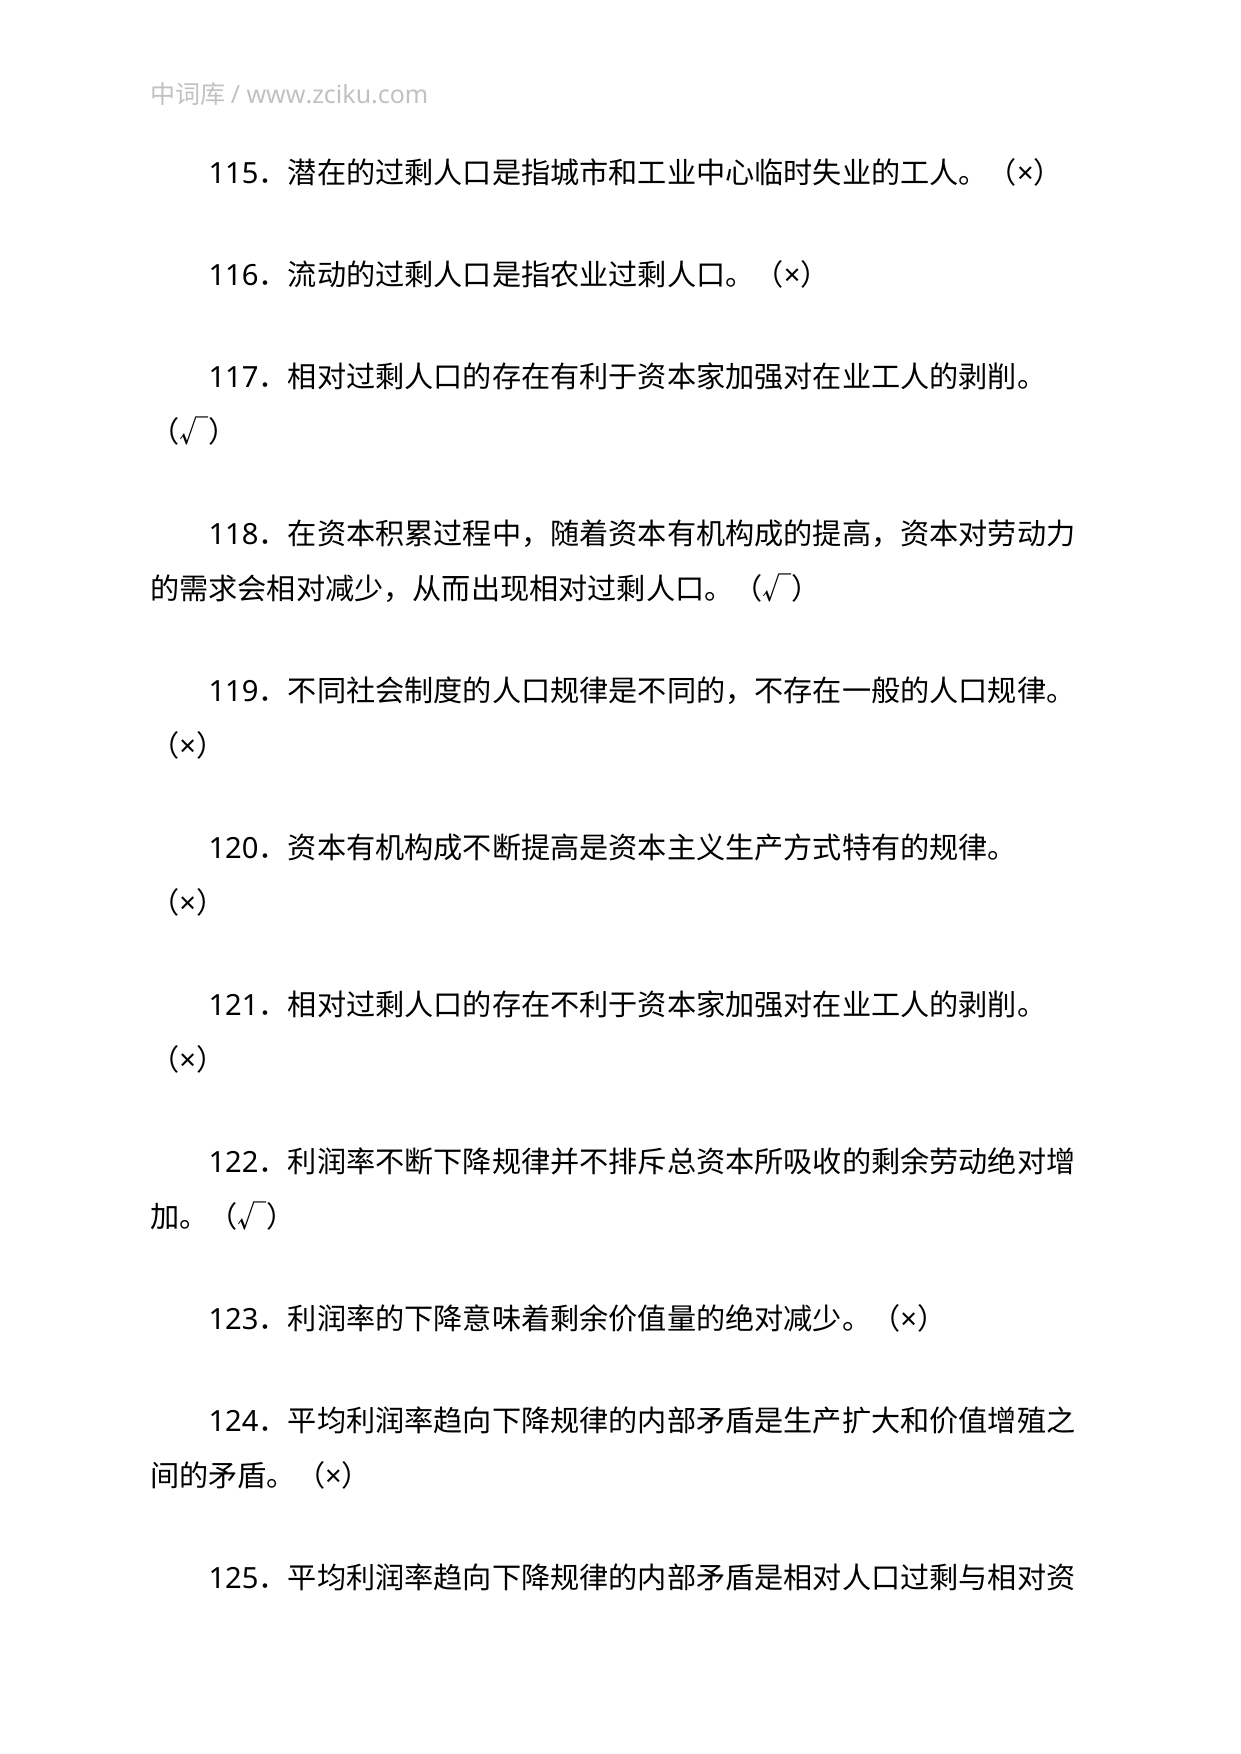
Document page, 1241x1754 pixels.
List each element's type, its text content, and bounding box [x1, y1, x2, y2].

text 124．平均利润率趋向下降规律的内部矛盾是生产扩大和价值增殖之间的矛盾。（×） [150, 1397, 1090, 1494]
text 122．利润率不断下降规律并不排斥总资本所吸收的剩余劳动绝对增加。（√） [150, 1138, 1090, 1236]
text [150, 1554, 1090, 1597]
text 118．在资本积累过程中，随着资本有机构成的提高，资本对劳动力的需求会相对减少，从而出现相对过剩人口。（√） [150, 511, 1090, 608]
text 117．相对过剩人口的存在有利于资本家加强对在业工人的剥削。（√） [150, 354, 1090, 451]
text 123．利润率的下降意味着剩余价值量的绝对减少。（×） [150, 1295, 1090, 1338]
text 119．不同社会制度的人口规律是不同的，不存在一般的人口规律。（×） [150, 667, 1090, 765]
text 120．资本有机构成不断提高是资本主义生产方式特有的规律。（×） [150, 824, 1090, 922]
text 115．潜在的过剩人口是指城市和工业中心临时失业的工人。（×） [150, 150, 1090, 192]
text 116．流动的过剩人口是指农业过剩人口。（×） [150, 252, 1090, 294]
text 121．相对过剩人口的存在不利于资本家加强对在业工人的剥削。（×） [150, 981, 1090, 1079]
